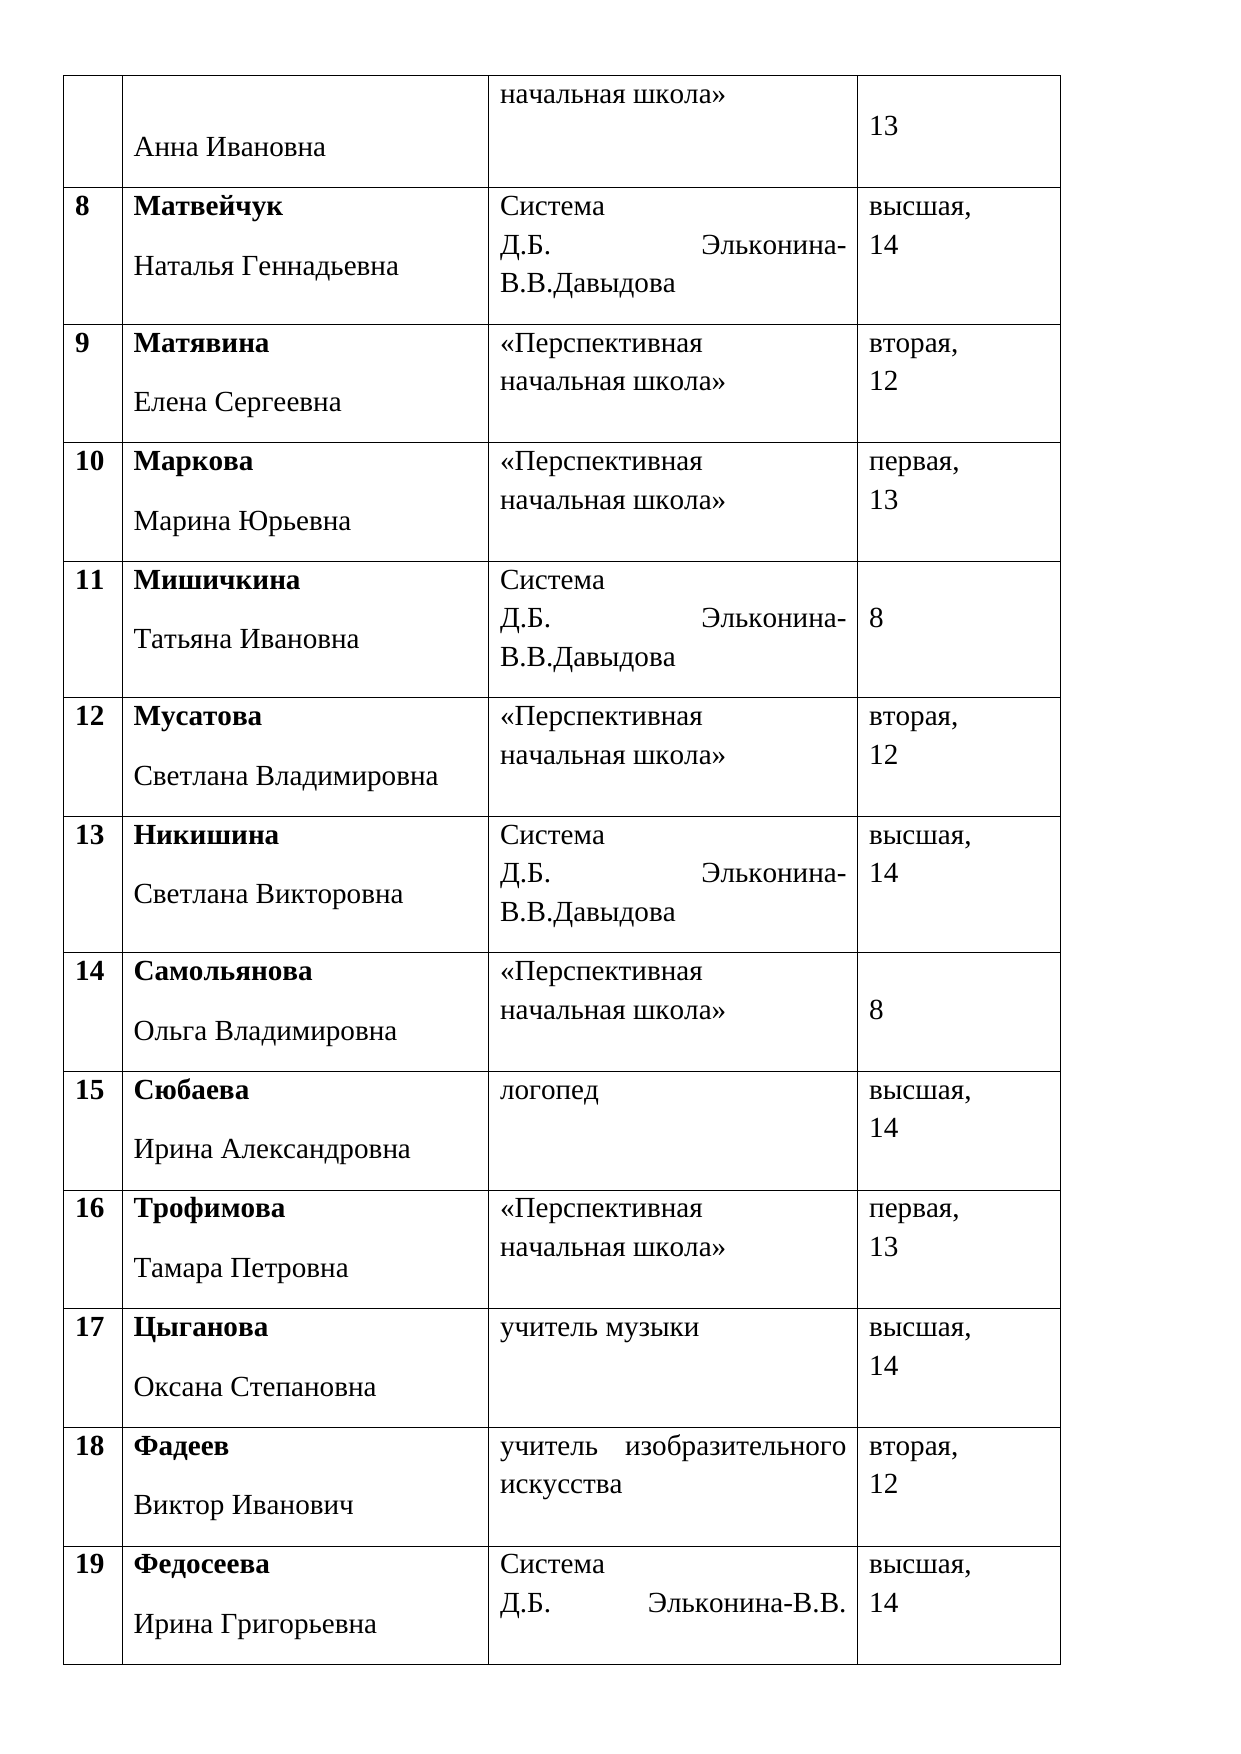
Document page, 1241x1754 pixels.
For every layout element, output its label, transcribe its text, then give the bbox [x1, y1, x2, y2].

table_cell 7 [64, 76, 122, 187]
table_cell высшая, 14 [858, 1547, 1060, 1664]
table_cell Сюбаева Ирина Александровна [123, 1072, 488, 1189]
table_cell вторая, 12 [858, 1428, 1060, 1546]
table_cell «Перспективная начальная школа» [489, 443, 857, 561]
table_cell 14 [64, 953, 122, 1071]
table_cell высшая, 14 [858, 188, 1060, 324]
table_cell первая, 13 [858, 1191, 1060, 1308]
table_cell Система Д.Б. Эльконина-В.В.Давыдова [489, 188, 857, 324]
table_cell Маркова Марина Юрьевна [123, 443, 488, 561]
table_cell «Перспективная начальная школа» [489, 953, 857, 1071]
table_cell учитель изобразительного искусства [489, 1428, 857, 1546]
table_cell 8 [858, 562, 1060, 697]
table_cell 18 [64, 1428, 122, 1546]
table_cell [123, 76, 488, 187]
table_cell 11 [64, 562, 122, 697]
table_cell «Перспективная начальная школа» [489, 1191, 857, 1308]
table_cell Мусатова Светлана Владимировна [123, 698, 488, 816]
table_cell 17 [64, 1309, 122, 1427]
table_cell первая, 13 [858, 76, 1060, 187]
table_cell «Перспективная начальная школа» [489, 698, 857, 816]
table_cell Система Д.Б. Эльконина-В.В.Давыдова [489, 562, 857, 697]
table_cell Мишичкина Татьяна Ивановна [123, 562, 488, 697]
table_cell 16 [64, 1191, 122, 1308]
table_cell первая, 13 [858, 443, 1060, 561]
table_cell 12 [64, 698, 122, 816]
table_cell Никишина Светлана Викторовна [123, 817, 488, 952]
table_cell 15 [64, 1072, 122, 1189]
table_cell Цыганова Оксана Степановна [123, 1309, 488, 1427]
table_cell логопед [489, 1072, 857, 1189]
table_cell Самольянова Ольга Владимировна [123, 953, 488, 1071]
table_cell Матвейчук Наталья Геннадьевна [123, 188, 488, 324]
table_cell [489, 1547, 857, 1664]
table_cell высшая, 14 [858, 1309, 1060, 1427]
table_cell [123, 1547, 488, 1664]
table_cell вторая, 12 [858, 698, 1060, 816]
table_cell 8 [858, 953, 1060, 1071]
table_cell высшая, 14 [858, 1072, 1060, 1189]
table_cell 9 [64, 325, 122, 442]
table_cell учитель музыки [489, 1309, 857, 1427]
table_cell 8 [64, 188, 122, 324]
table_cell 10 [64, 443, 122, 561]
table_cell Матявина Елена Сергеевна [123, 325, 488, 442]
table_cell 19 [64, 1547, 122, 1664]
table_cell Фадеев Виктор Иванович [123, 1428, 488, 1546]
table_cell «Перспективная начальная школа» [489, 325, 857, 442]
table_cell Трофимова Тамара Петровна [123, 1191, 488, 1308]
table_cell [489, 76, 857, 187]
table_cell высшая, 14 [858, 817, 1060, 952]
table_cell 13 [64, 817, 122, 952]
table_cell вторая, 12 [858, 325, 1060, 442]
table_cell Система Д.Б. Эльконина-В.В.Давыдова [489, 817, 857, 952]
